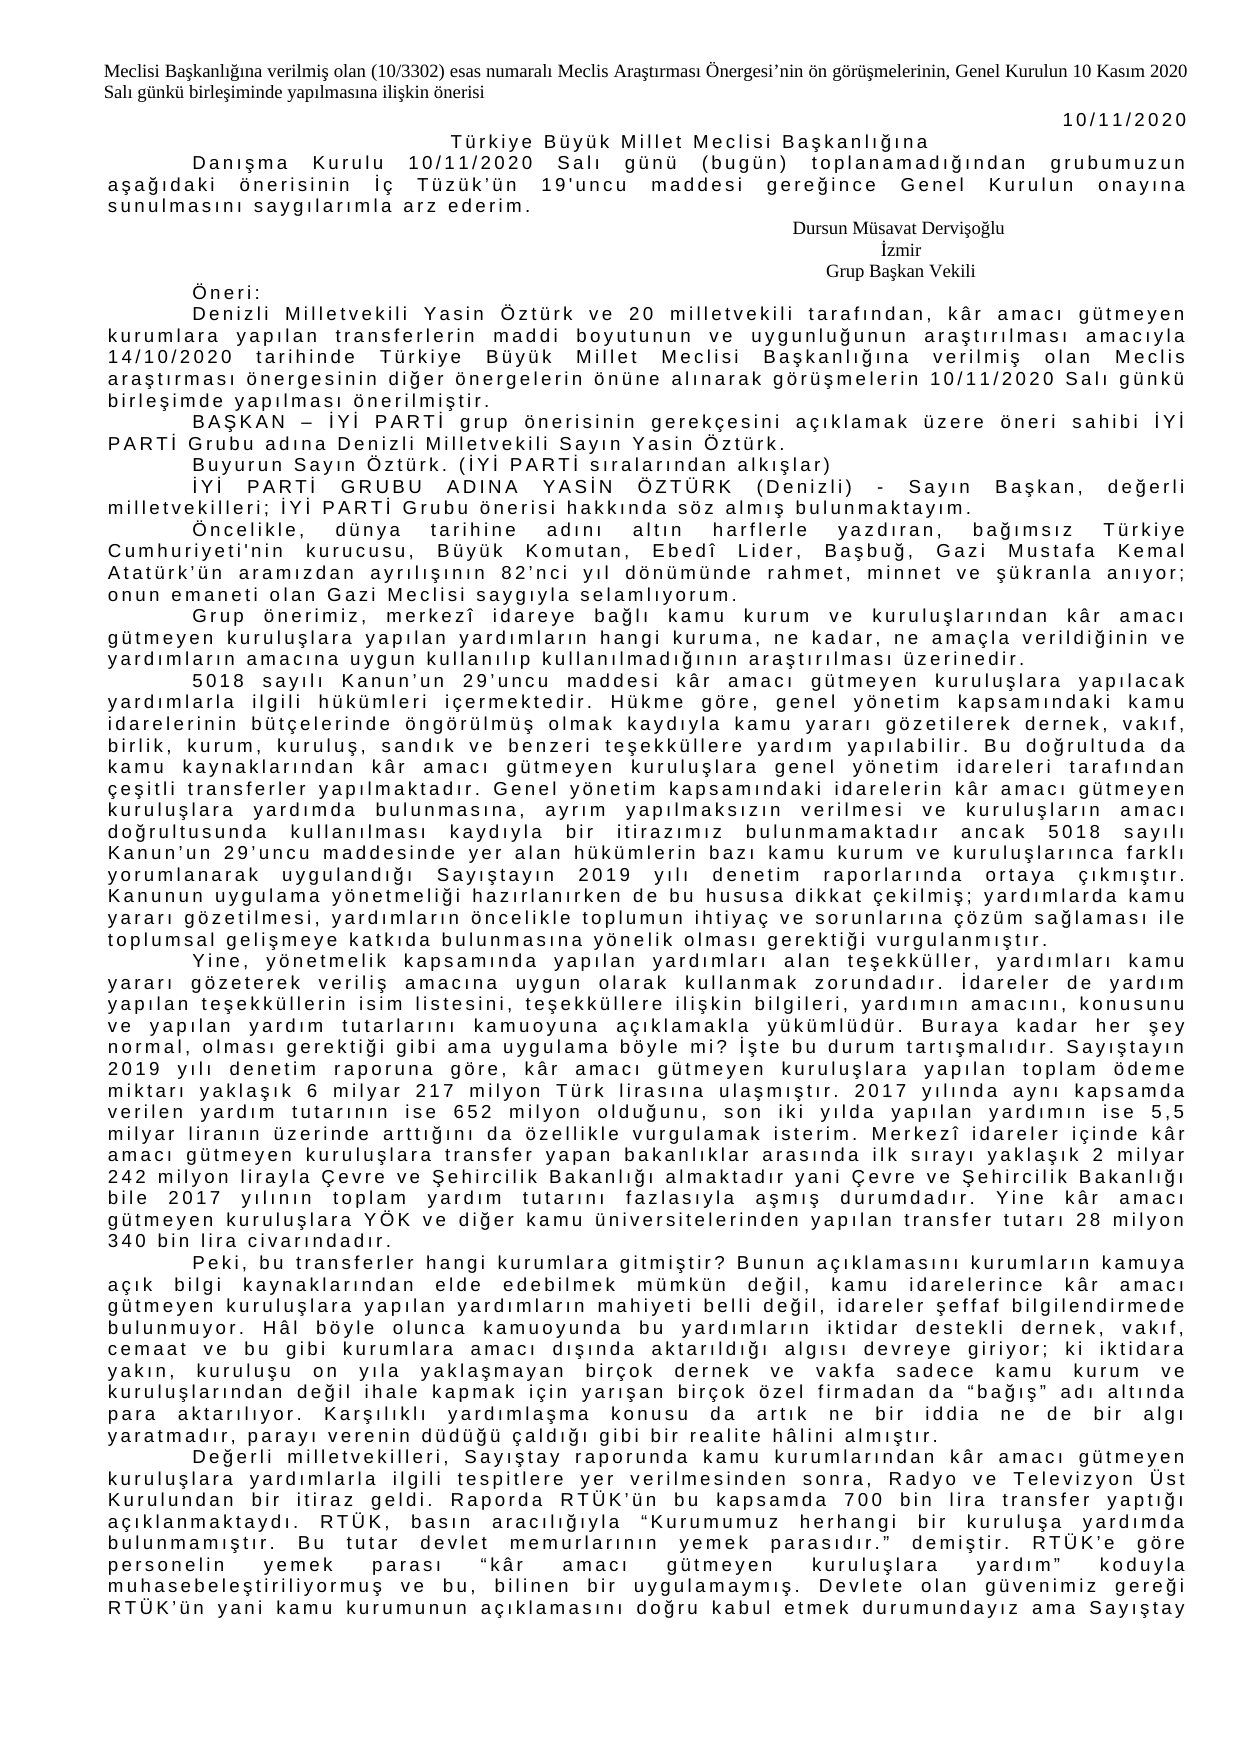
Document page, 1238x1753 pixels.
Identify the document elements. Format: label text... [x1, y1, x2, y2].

text Grup önerimiz, merkezî idareye bağlı kamu kurum ve kuruluşlarından kâr amacı gütmeyen kuruluşlara yapılan yardımların hangi kuruma, ne kadar, ne amaçla verildiğinin ve yardımların amacına uygun kullanılıp kullanılmadığının araştırılması üzerinedir. [108, 605, 1186, 670]
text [103, 60, 1190, 103]
text BAŞKAN – İYİ PARTİ grup önerisinin gerekçesini açıklamak üzere öneri sahibi İYİ PARTİ Grubu adına Denizli Milletvekili Sayın Yasin Öztürk. [108, 411, 1186, 454]
text Peki, bu transferler hangi kurumlara gitmiştir? Bunun açıklamasını kurumların kamuya açık bilgi kaynaklarından elde edebilmek mümkün değil, kamu idarelerince kâr amacı gütmeyen kuruluşlara yapılan yardımların mahiyeti belli değil, idareler şeffaf bilgilendirmede bulunmuyor. Hâl böyle olunca kamuoyunda bu yardımların iktidar destekli dernek, vakıf, cemaat ve bu gibi kurumlara amacı dışında aktarıldığı algısı devreye giriyor; ki iktidara yakın, kuruluşu on yıla yaklaşmayan birçok dernek ve vakfa sadece kamu kurum ve kuruluşlarından değil ihale kapmak için yarışan birçok özel firmadan da “bağış” adı altında para aktarılıyor. Karşılıklı yardımlaşma konusu da artık ne bir iddia ne de bir algı yaratmadır, parayı verenin düdüğü çaldığı gibi bir realite hâlini almıştır. [108, 1252, 1186, 1446]
text İzmir [103, 238, 1190, 260]
text 10/11/2020 [108, 109, 1186, 131]
text Yine, yönetmelik kapsamında yapılan yardımları alan teşekküller, yardımları kamu yararı gözeterek veriliş amacına uygun olarak kullanmak zorundadır. İdareler de yardım yapılan teşekküllerin isim listesini, teşekküllere ilişkin bilgileri, yardımın amacını, konusunu ve yapılan yardım tutarlarını kamuoyuna açıklamakla yükümlüdür. Buraya kadar her şey normal, olması gerektiği gibi ama uygulama böyle mi? İşte bu durum tartışmalıdır. Sayıştayın 2019 yılı denetim raporuna göre, kâr amacı gütmeyen kuruluşlara yapılan toplam ödeme miktarı yaklaşık 6 milyar 217 milyon Türk lirasına ulaşmıştır. 2017 yılında aynı kapsamda verilen yardım tutarının ise 652 milyon olduğunu, son iki yılda yapılan yardımın ise 5,5 milyar liranın üzerinde arttığını da özellikle vurgulamak isterim. Merkezî idareler içinde kâr amacı gütmeyen kuruluşlara transfer yapan bakanlıklar arasında ilk sırayı yaklaşık 2 milyar 242 milyon lirayla Çevre ve Şehircilik Bakanlığı almaktadır yani Çevre ve Şehircilik Bakanlığı bile 2017 yılının toplam yardım tutarını fazlasıyla aşmış durumdadır. Yine kâr amacı gütmeyen kuruluşlara YÖK ve diğer kamu üniversitelerinden yapılan transfer tutarı 28 milyon 340 bin lira civarındadır. [108, 950, 1186, 1252]
text 5018 sayılı Kanun’un 29’uncu maddesi kâr amacı gütmeyen kuruluşlara yapılacak yardımlarla ilgili hükümleri içermektedir. Hükme göre, genel yönetim kapsamındaki kamu idarelerinin bütçelerinde öngörülmüş olmak kaydıyla kamu yararı gözetilerek dernek, vakıf, birlik, kurum, kuruluş, sandık ve benzeri teşekküllere yardım yapılabilir. Bu doğrultuda da kamu kaynaklarından kâr amacı gütmeyen kuruluşlara genel yönetim idareleri tarafından çeşitli transferler yapılmaktadır. Genel yönetim kapsamındaki idarelerin kâr amacı gütmeyen kuruluşlara yardımda bulunmasına, ayrım yapılmaksızın verilmesi ve kuruluşların amacı doğrultusunda kullanılması kaydıyla bir itirazımız bulunmamaktadır ancak 5018 sayılı Kanun’un 29’uncu maddesinde yer alan hükümlerin bazı kamu kurum ve kuruluşlarınca farklı yorumlanarak uygulandığı Sayıştayın 2019 yılı denetim raporlarında ortaya çıkmıştır. Kanunun uygulama yönetmeliği hazırlanırken de bu hususa dikkat çekilmiş; yardımlarda kamu yararı gözetilmesi, yardımların öncelikle toplumun ihtiyaç ve sorunlarına çözüm sağlaması ile toplumsal gelişmeye katkıda bulunmasına yönelik olması gerektiği vurgulanmıştır. [108, 670, 1186, 950]
text Grup Başkan Vekili [103, 260, 1190, 282]
text İYİ PARTİ GRUBU ADINA YASİN ÖZTÜRK (Denizli) - Sayın Başkan, değerli milletvekilleri; İYİ PARTİ Grubu önerisi hakkında söz almış bulunmaktayım. [108, 476, 1186, 519]
text Türkiye Büyük Millet Meclisi Başkanlığına [108, 131, 1186, 152]
text Danışma Kurulu 10/11/2020 Salı günü (bugün) toplanamadığından grubumuzun aşağıdaki önerisinin İç Tüzük’ün 19'uncu maddesi gereğince Genel Kurulun onayına sunulmasını saygılarımla arz ederim. [108, 152, 1186, 217]
text Öncelikle, dünya tarihine adını altın harflerle yazdıran, bağımsız Türkiye Cumhuriyeti'nin kurucusu, Büyük Komutan, Ebedî Lider, Başbuğ, Gazi Mustafa Kemal Atatürk’ün aramızdan ayrılışının 82’nci yıl dönümünde rahmet, minnet ve şükranla anıyor; onun emaneti olan Gazi Meclisi saygıyla selamlıyorum. [108, 519, 1186, 605]
text Buyurun Sayın Öztürk. (İYİ PARTİ sıralarından alkışlar) [108, 454, 1186, 476]
text Öneri: [108, 282, 1186, 303]
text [108, 1446, 1186, 1618]
text Denizli Milletvekili Yasin Öztürk ve 20 milletvekili tarafından, kâr amacı gütmeyen kurumlara yapılan transferlerin maddi boyutunun ve uygunluğunun araştırılması amacıyla 14/10/2020 tarihinde Türkiye Büyük Millet Meclisi Başkanlığına verilmiş olan Meclis araştırması önergesinin diğer önergelerin önüne alınarak görüşmelerin 10/11/2020 Salı günkü birleşimde yapılması önerilmiştir. [108, 303, 1186, 411]
text Dursun Müsavat Dervişoğlu [103, 217, 1190, 238]
